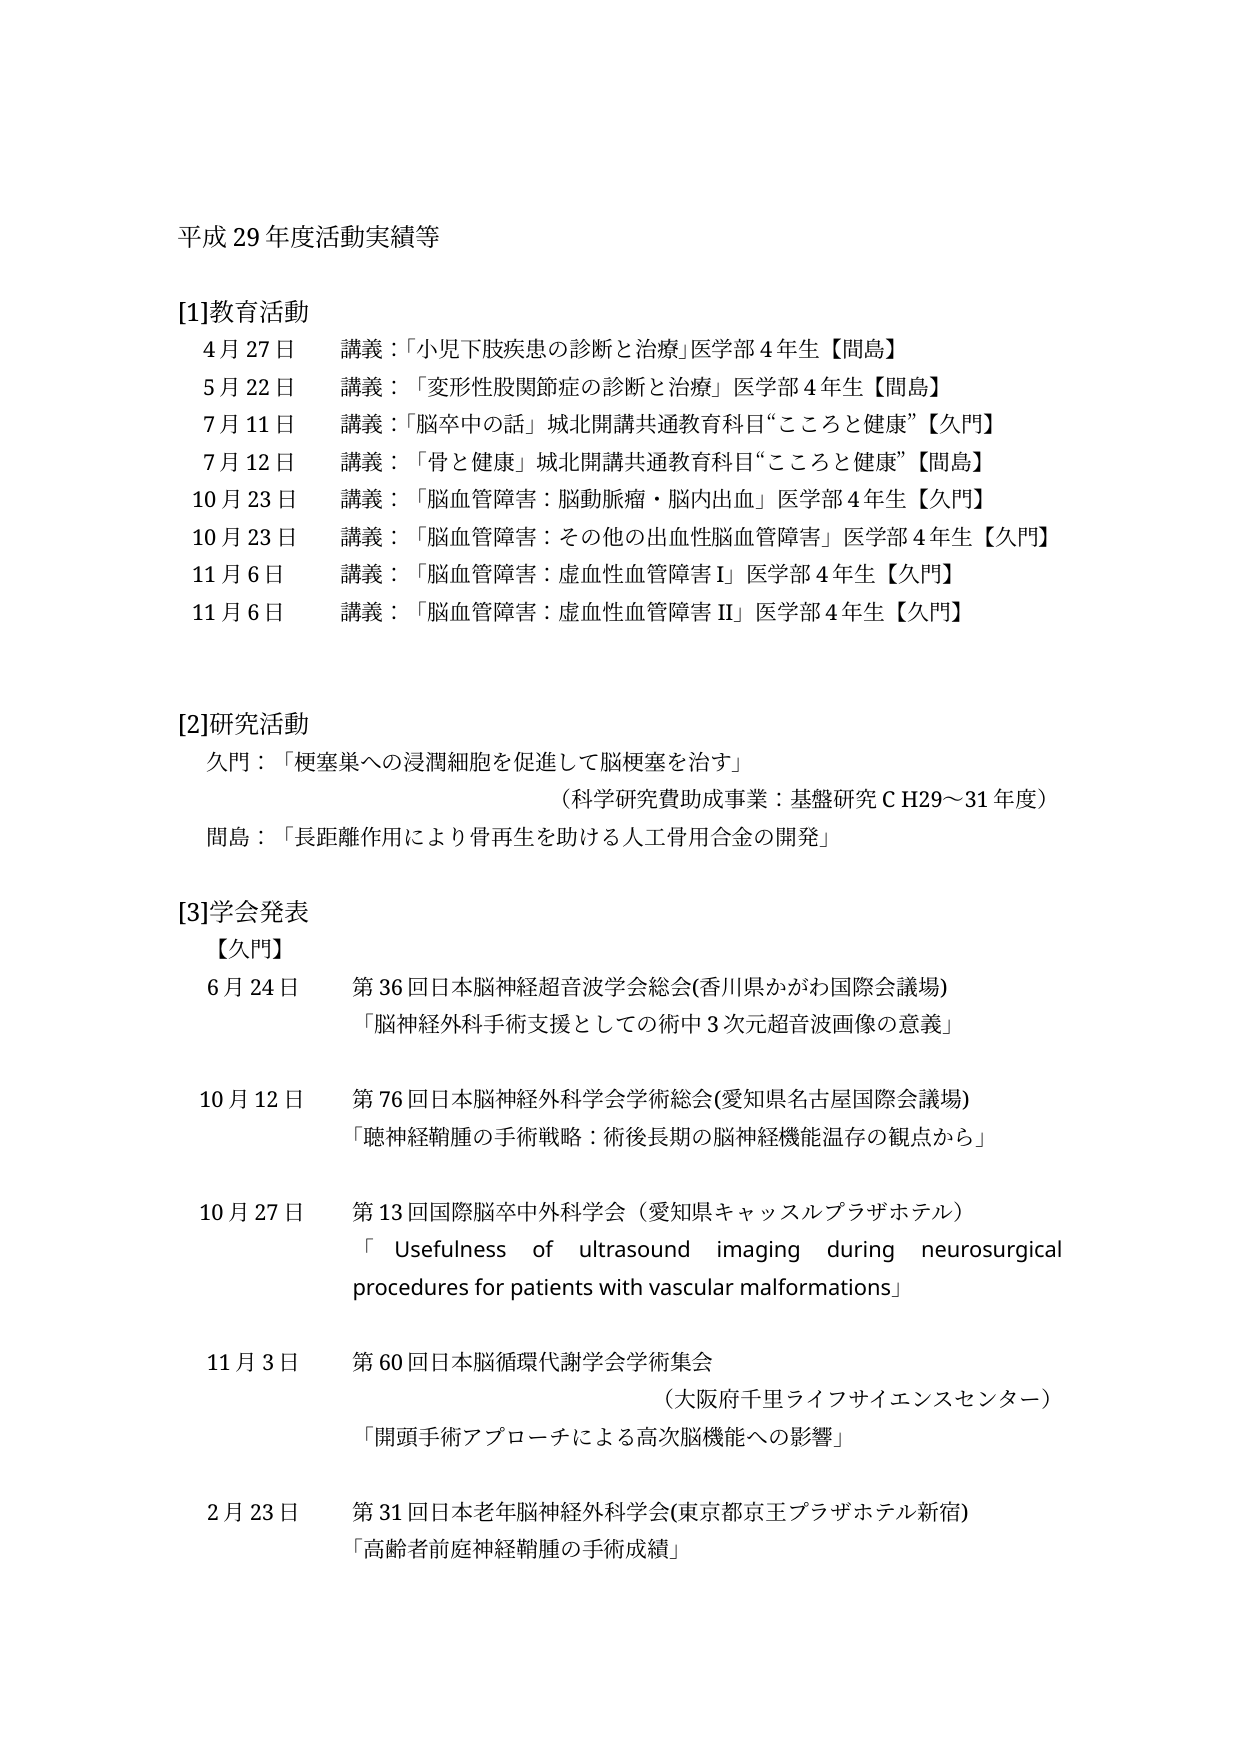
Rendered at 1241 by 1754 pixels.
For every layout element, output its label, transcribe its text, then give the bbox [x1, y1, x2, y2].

text 7月12日 講義：「骨と健康」城北開講共通教育科目“こころと健康”【間島】 [192, 442, 1063, 479]
text 11月6日 講義：「脳血管障害：虚血性血管障害I」医学部4年生【久門】 [192, 554, 1063, 592]
text 「脳神経外科手術支援としての術中3次元超音波画像の意義」 [177, 1004, 1063, 1042]
text 10月27日 第13回国際脳卒中外科学会（愛知県キャッスルプラザホテル） [177, 1192, 1063, 1229]
text （大阪府千里ライフサイエンスセンター） [207, 1379, 1063, 1417]
text 4月27日 講義：｢小児下肢疾患の診断と治療｣医学部4年生【間島】 [192, 329, 1063, 367]
text 2月23日 第31回日本老年脳神経外科学会(東京都京王プラザホテル新宿) [207, 1492, 1063, 1529]
text 間島：「長距離作用により骨再生を助ける人工骨用合金の開発」 [207, 817, 1063, 854]
text [1]教育活動 [177, 292, 1063, 329]
text [3]学会発表 [177, 892, 1063, 929]
text 10月23日 講義：「脳血管障害：脳動脈瘤・脳内出血」医学部4年生【久門】 [192, 479, 1063, 517]
text 「開頭手術アプローチによる高次脳機能への影響」 [207, 1417, 1063, 1454]
text 10月23日 講義：「脳血管障害：その他の出血性脳血管障害」医学部4年生【久門】 [192, 517, 1063, 554]
text 「Usefulness of ultrasound imaging during neurosurgical procedures for patients with vascular malformations」 [352, 1229, 1063, 1304]
text 6月24日 第36回日本脳神経超音波学会総会(香川県かがわ国際会議場) [177, 967, 1063, 1004]
text 10月12日 第76回日本脳神経外科学会学術総会(愛知県名古屋国際会議場) [177, 1079, 1063, 1117]
text 7月11日 講義：｢脳卒中の話」城北開講共通教育科目“こころと健康”【久門】 [192, 404, 1063, 442]
text 11月6日 講義：「脳血管障害：虚血性血管障害 II」医学部4年生【久門】 [192, 592, 1063, 629]
text ｢聴神経鞘腫の手術戦略：術後長期の脳神経機能温存の観点から｣ [265, 1117, 1063, 1154]
text ｢高齢者前庭神経鞘腫の手術成績｣ [352, 1529, 1063, 1567]
text 久門：「梗塞巣への浸潤細胞を促進して脳梗塞を治す」 [207, 742, 1063, 779]
text （科学研究費助成事業：基盤研究C H29～31年度） [177, 779, 1063, 817]
text 平成29年度活動実績等 [177, 217, 1063, 254]
text 【久門】 [177, 929, 1063, 967]
text 11月3日 第60回日本脳循環代謝学会学術集会 [207, 1342, 1063, 1379]
text [2]研究活動 [177, 704, 1063, 742]
text 5月22日 講義：「変形性股関節症の診断と治療」医学部4年生【間島】 [192, 367, 1063, 404]
